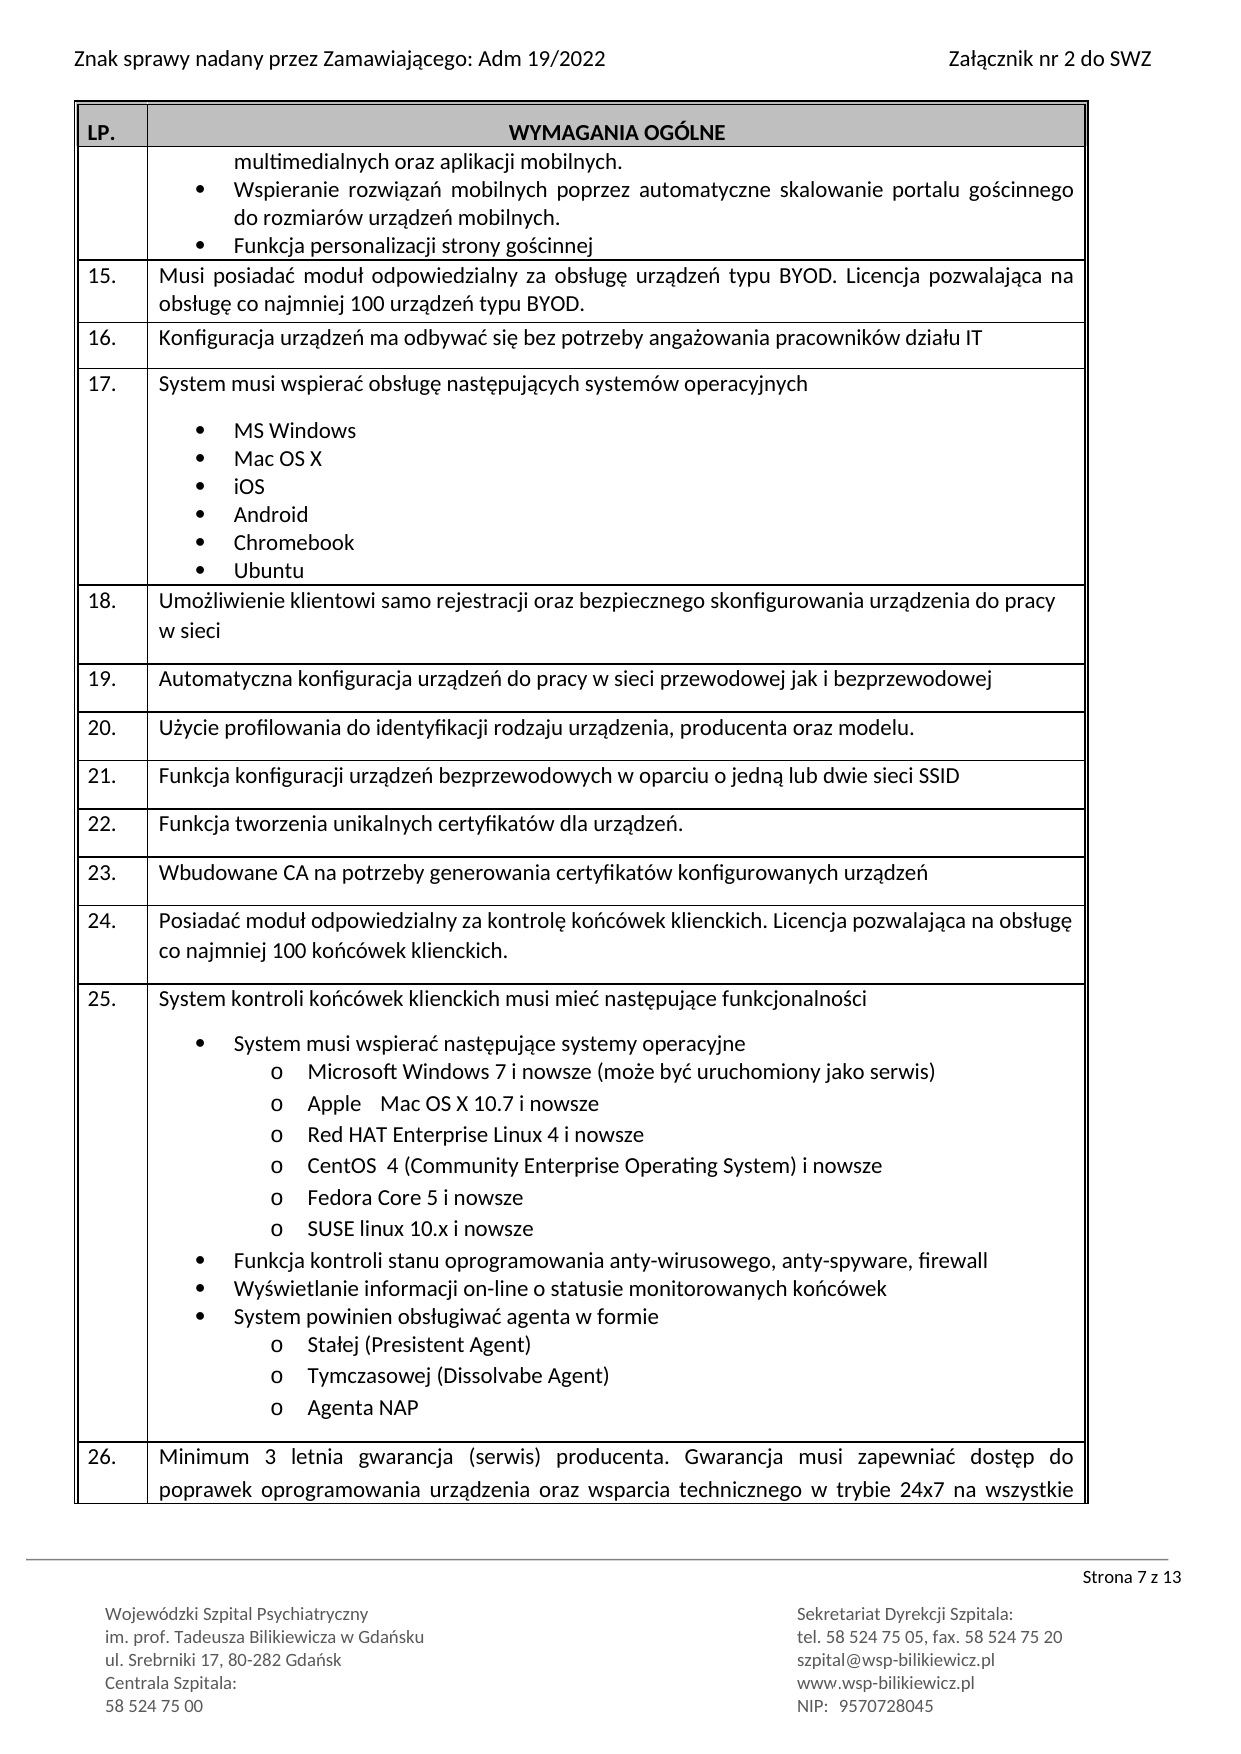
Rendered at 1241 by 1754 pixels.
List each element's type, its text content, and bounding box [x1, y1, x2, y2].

table_cell Funkcja tworzenia unikalnych certyfikatów dla urządzeń. [148, 810, 1084, 856]
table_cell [148, 1443, 1084, 1503]
table_cell [79, 369, 147, 584]
table_cell Umożliwienie klientowi samo rejestracji oraz bezpiecznego skonfigurowania urządzenia do pracy w sieci [148, 586, 1084, 663]
table_cell [79, 985, 147, 1441]
table_cell Użycie profilowania do identyfikacji rodzaju urządzenia, producenta oraz modelu. [148, 713, 1084, 759]
table_cell [79, 713, 147, 759]
table_cell System musi wspierać obsługę następujących systemów operacyjnych MS Windows Mac OS X iOS Android Chromebook Ubuntu [148, 369, 1084, 584]
table_cell [79, 761, 147, 808]
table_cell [148, 147, 1084, 259]
table_cell Konfiguracja urządzeń ma odbywać się bez potrzeby angażowania pracowników działu IT [148, 323, 1084, 368]
table_cell Musi posiadać moduł odpowiedzialny za obsługę urządzeń typu BYOD. Licencja pozwalająca na obsługę co najmniej 100 urządzeń typu BYOD. [148, 261, 1084, 322]
table_cell [79, 810, 147, 856]
table_cell Funkcja konfiguracji urządzeń bezprzewodowych w oparciu o jedną lub dwie sieci SSID [148, 761, 1084, 808]
table_cell Posiadać moduł odpowiedzialny za kontrolę końcówek klienckich. Licencja pozwalająca na obsługę co najmniej 100 końcówek klienckich. [148, 906, 1084, 983]
table_header Wymagania ogólne [148, 105, 1084, 146]
table_cell Automatyczna konfiguracja urządzeń do pracy w sieci przewodowej jak i bezprzewodowej [148, 665, 1084, 711]
table_cell [79, 665, 147, 711]
table_cell System kontroli końcówek klienckich musi mieć następujące funkcjonalności System musi wspierać następujące systemy operacyjne Microsoft Windows 7 i nowsze (może być uruchomiony jako serwis) Apple Mac OS X 10.7 i nowsze Red HAT Enterprise Linux 4 i nowsze CentOS 4 (Community Enterprise Operating System) i nowsze Fedora Core 5 i nowsze SUSE linux 10.x i nowsze Funkcja kontroli stanu oprogramowania anty-wirusowego, anty-spyware, firewall Wyświetlanie informacji on-line o statusie monitorowanych końcówek System powinien obsługiwać agenta w formie Stałej (Presistent Agent) Tymczasowej (Dissolvabe Agent) Agenta NAP [148, 985, 1084, 1441]
table_cell [79, 906, 147, 983]
table_cell [79, 858, 147, 904]
table_cell [79, 586, 147, 663]
table_cell [79, 1443, 147, 1503]
table_cell [79, 261, 147, 322]
table_header Lp. [79, 105, 147, 146]
table_cell [79, 147, 147, 259]
table_cell Wbudowane CA na potrzeby generowania certyfikatów konfigurowanych urządzeń [148, 858, 1084, 904]
table_cell [79, 323, 147, 368]
